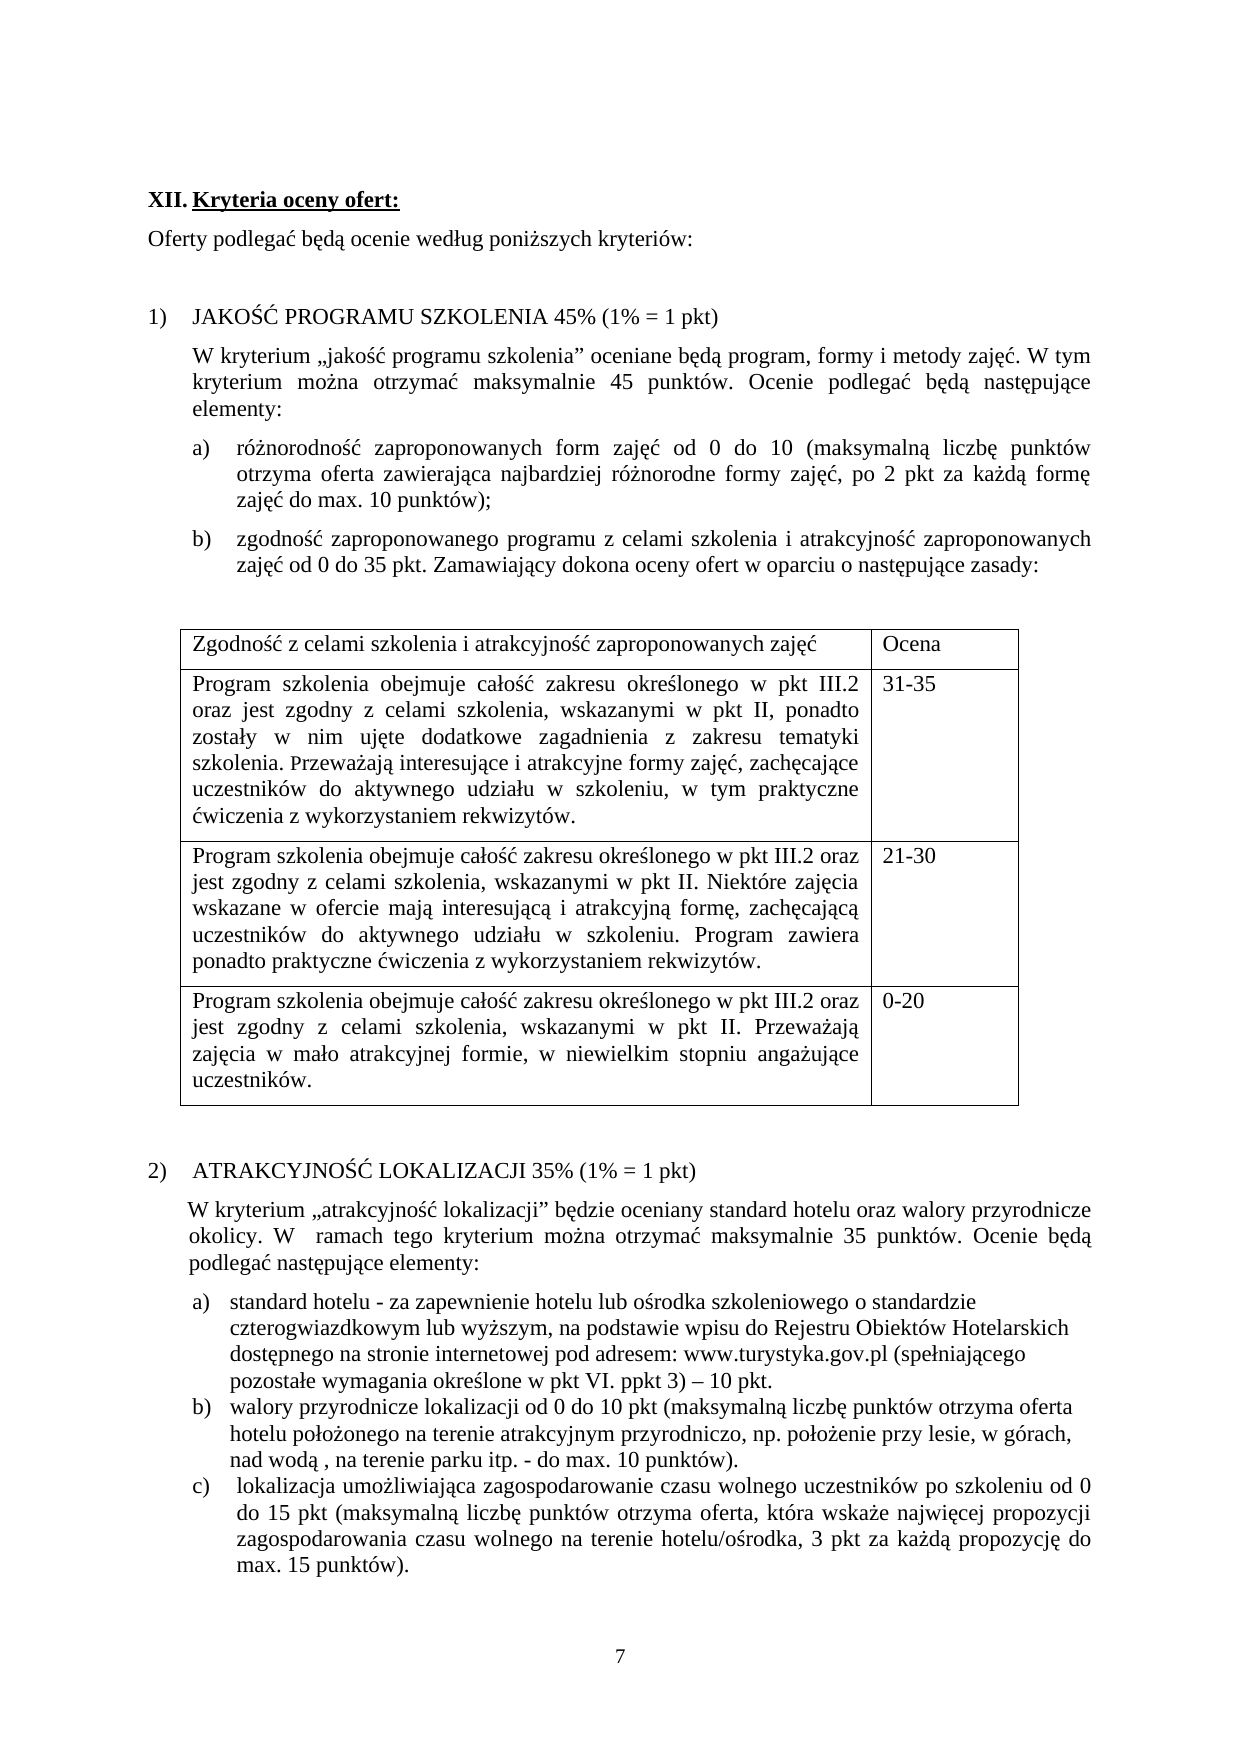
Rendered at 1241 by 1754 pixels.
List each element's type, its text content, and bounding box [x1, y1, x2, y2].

table_cell Program szkolenia obejmuje całość zakresu określonego w pkt III.2 oraz jest zgodny z celami szkolenia, wskazanymi w pkt II, ponadto zostały w nim ujęte dodatkowe zagadnienia z zakresu tematyki szkolenia. Przeważają interesujące i atrakcyjne formy zajęć, zachęcające uczestników do aktywnego udziału w szkoleniu, w tym praktyczne ćwiczenia z wykorzystaniem rekwizytów. [181, 670, 871, 841]
list zgodność zaproponowanego programu z celami szkolenia i atrakcyjność zaproponowanych zajęć od 0 do 35 pkt. Zamawiający dokona oceny ofert w oparciu o następujące zasady: [192, 525, 1092, 578]
text W kryterium „jakość programu szkolenia” oceniane będą program, formy i metody zajęć. W tym kryterium można otrzymać maksymalnie 45 punktów. Ocenie podlegać będą następujące elementy: [192, 342, 1092, 421]
table_cell 31-35 [872, 670, 1018, 841]
text W kryterium „atrakcyjność lokalizacji” będzie oceniany standard hotelu oraz walory przyrodnicze okolicy. W ramach tego kryterium można otrzymać maksymalnie 35 punktów. Ocenie będą podlegać następujące elementy: [187, 1196, 1092, 1275]
table_cell 21-30 [872, 842, 1018, 986]
list walory przyrodnicze lokalizacji od 0 do 10 pkt (maksymalną liczbę punktów otrzyma oferta hotelu położonego na terenie atrakcyjnym przyrodniczo, np. położenie przy lesie, w górach, nad wodą , na terenie parku itp. - do max. 10 punktów). [192, 1393, 1092, 1472]
list ATRAKCYJNOŚĆ LOKALIZACJI 35% (1% = 1 pkt) [148, 1157, 1092, 1184]
list standard hotelu - za zapewnienie hotelu lub ośrodka szkoleniowego o standardzie czterogwiazdkowym lub wyższym, na podstawie wpisu do Rejestru Obiektów Hotelarskich dostępnego na stronie internetowej pod adresem: www.turystyka.gov.pl (spełniającego pozostałe wymagania określone w pkt VI. ppkt 3) – 10 pkt. [192, 1288, 1092, 1393]
text Oferty podlegać będą ocenie według poniższych kryteriów: [148, 225, 1092, 252]
list różnorodność zaproponowanych form zajęć od 0 do 10 (maksymalną liczbę punktów otrzyma oferta zawierająca najbardziej różnorodne formy zajęć, po 2 pkt za każdą formę zajęć do max. 10 punktów); [192, 433, 1092, 513]
table_cell Program szkolenia obejmuje całość zakresu określonego w pkt III.2 oraz jest zgodny z celami szkolenia, wskazanymi w pkt II. Przeważają zajęcia w mało atrakcyjnej formie, w niewielkim stopniu angażujące uczestników. [181, 987, 871, 1105]
list JAKOŚĆ PROGRAMU SZKOLENIA 45% (1% = 1 pkt) [148, 303, 1092, 329]
table_header Ocena [872, 630, 1018, 669]
table_cell 0-20 [872, 987, 1018, 1105]
table_cell Program szkolenia obejmuje całość zakresu określonego w pkt III.2 oraz jest zgodny z celami szkolenia, wskazanymi w pkt II. Niektóre zajęcia wskazane w ofercie mają interesującą i atrakcyjną formę, zachęcającą uczestników do aktywnego udziału w szkoleniu. Program zawiera ponadto praktyczne ćwiczenia z wykorzystaniem rekwizytów. [181, 842, 871, 986]
table_header Zgodność z celami szkolenia i atrakcyjność zaproponowanych zajęć [181, 630, 871, 669]
list Kryteria oceny ofert: [148, 187, 1092, 213]
list lokalizacja umożliwiająca zagospodarowanie czasu wolnego uczestników po szkoleniu od 0 do 15 pkt (maksymalną liczbę punktów otrzyma oferta, która wskaże najwięcej propozycji zagospodarowania czasu wolnego na terenie hotelu/ośrodka, 3 pkt za każdą propozycję do max. 15 punktów). [192, 1472, 1092, 1578]
